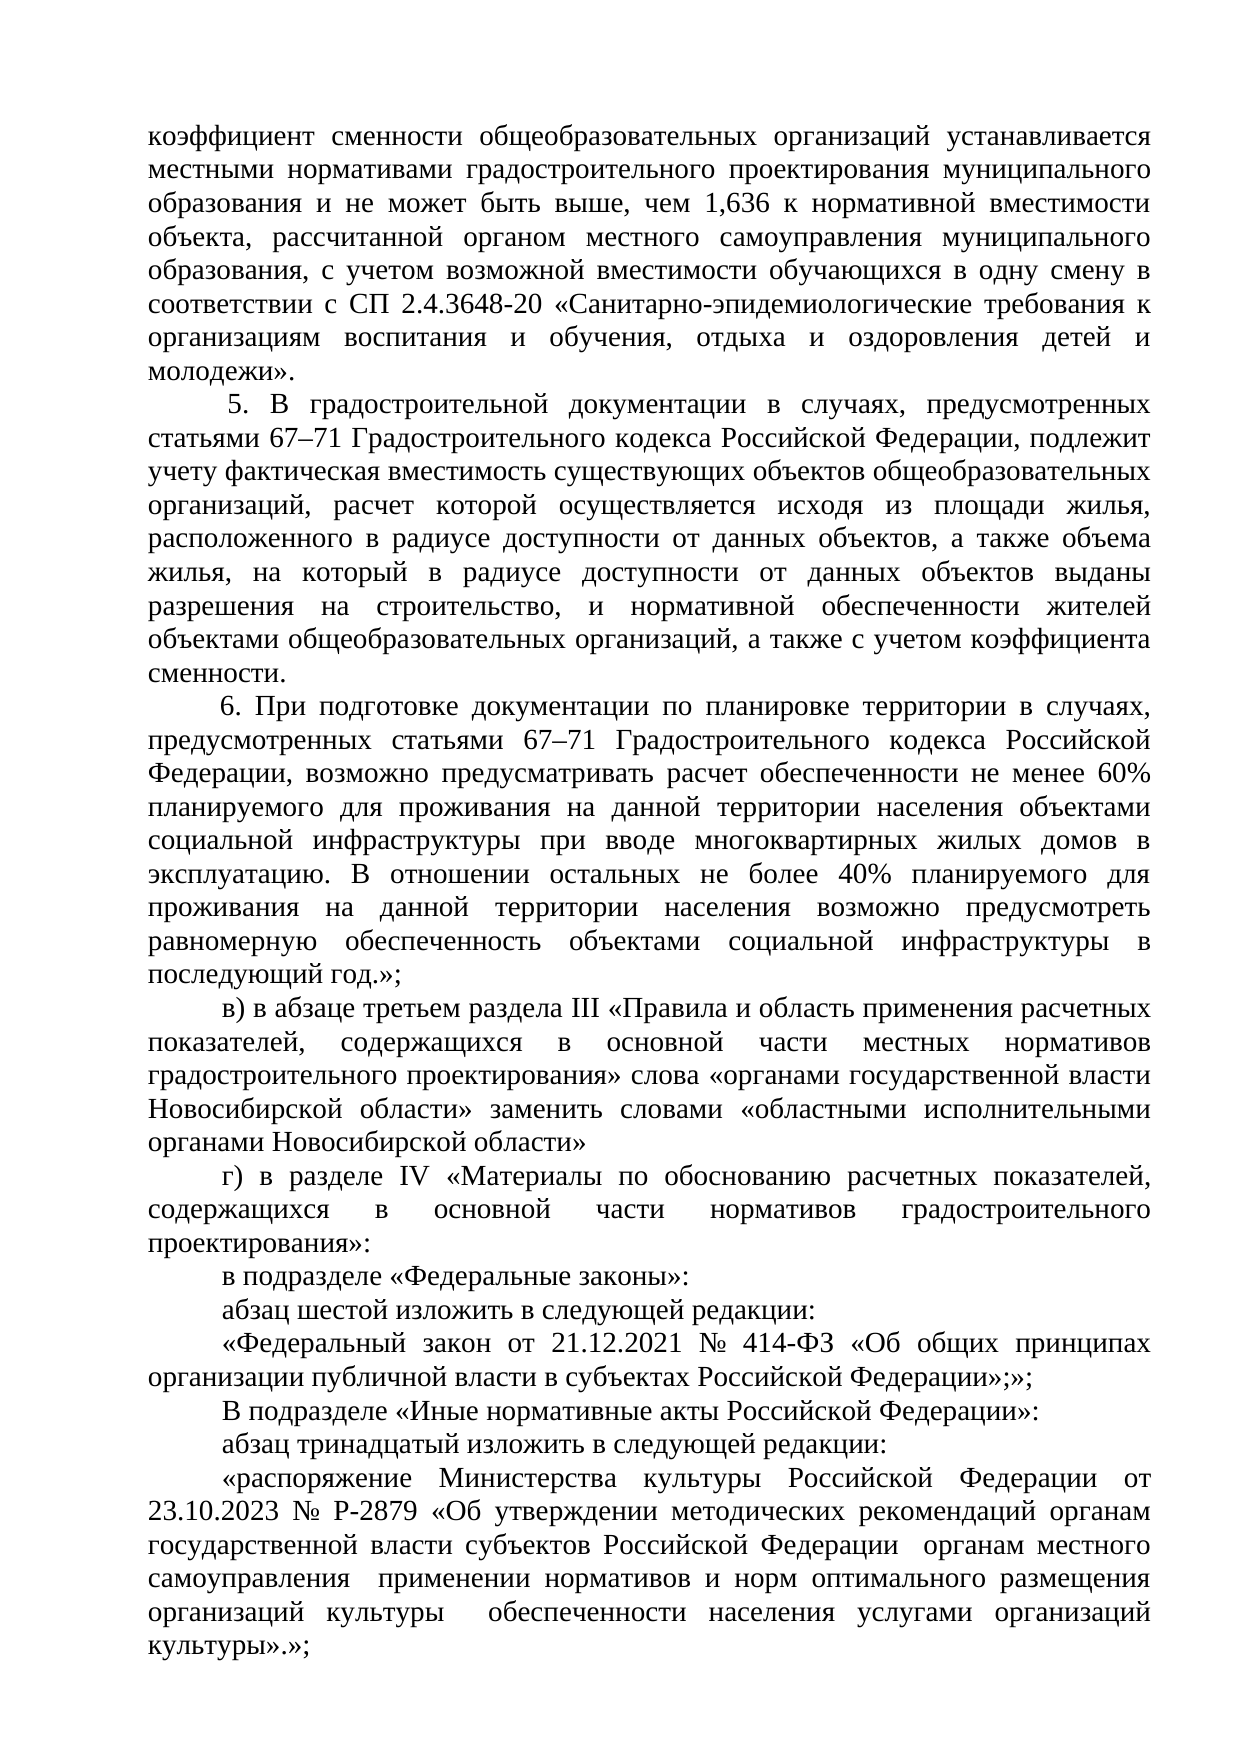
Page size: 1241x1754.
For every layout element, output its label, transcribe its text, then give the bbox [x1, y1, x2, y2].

text абзац тринадцатый изложить в следующей редакции: [148, 1426, 1152, 1460]
text в подразделе «Федеральные законы»: [148, 1258, 1152, 1292]
text «Федеральный закон от 21.12.2021 № 414-ФЗ «Об общих принципах организации публичной власти в субъектах Российской Федерации»;»; [148, 1326, 1152, 1393]
text абзац шестой изложить в следующей редакции: [148, 1292, 1152, 1326]
text В подразделе «Иные нормативные акты Российской Федерации»: [148, 1393, 1152, 1426]
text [148, 118, 1152, 386]
text «распоряжение Министерства культуры Российской Федерации от 23.10.2023 № Р-2879 «Об утверждении методических рекомендаций органам государственной власти субъектов Российской Федерации органам местного самоуправления применении нормативов и норм оптимального размещения организаций культуры обеспеченности населения услугами организаций культуры».»; [148, 1460, 1152, 1661]
text 5. В градостроительной документации в случаях, предусмотренных статьями 67–71 Градостроительного кодекса Российской Федерации, подлежит учету фактическая вместимость существующих объектов общеобразовательных организаций, расчет которой осуществляется исходя из площади жилья, расположенного в радиусе доступности от данных объектов, а также объема жилья, на который в радиусе доступности от данных объектов выданы разрешения на строительство, и нормативной обеспеченности жителей объектами общеобразовательных организаций, а также с учетом коэффициента сменности. [148, 386, 1152, 688]
text 6. При подготовке документации по планировке территории в случаях, предусмотренных статьями 67–71 Градостроительного кодекса Российской Федерации, возможно предусматривать расчет обеспеченности не менее 60% планируемого для проживания на данной территории населения объектами социальной инфраструктуры при вводе многоквартирных жилых домов в эксплуатацию. В отношении остальных не более 40% планируемого для проживания на данной территории населения возможно предусмотреть равномерную обеспеченность объектами социальной инфраструктуры в последующий год.»; [148, 688, 1152, 990]
text в) в абзаце третьем раздела III «Правила и область применения расчетных показателей, содержащихся в основной части местных нормативов градостроительного проектирования» слова «органами государственной власти Новосибирской области» заменить словами «областными исполнительными органами Новосибирской области» [148, 990, 1152, 1158]
text г) в разделе IV «Материалы по обоснованию расчетных показателей, содержащихся в основной части нормативов градостроительного проектирования»: [148, 1158, 1152, 1258]
